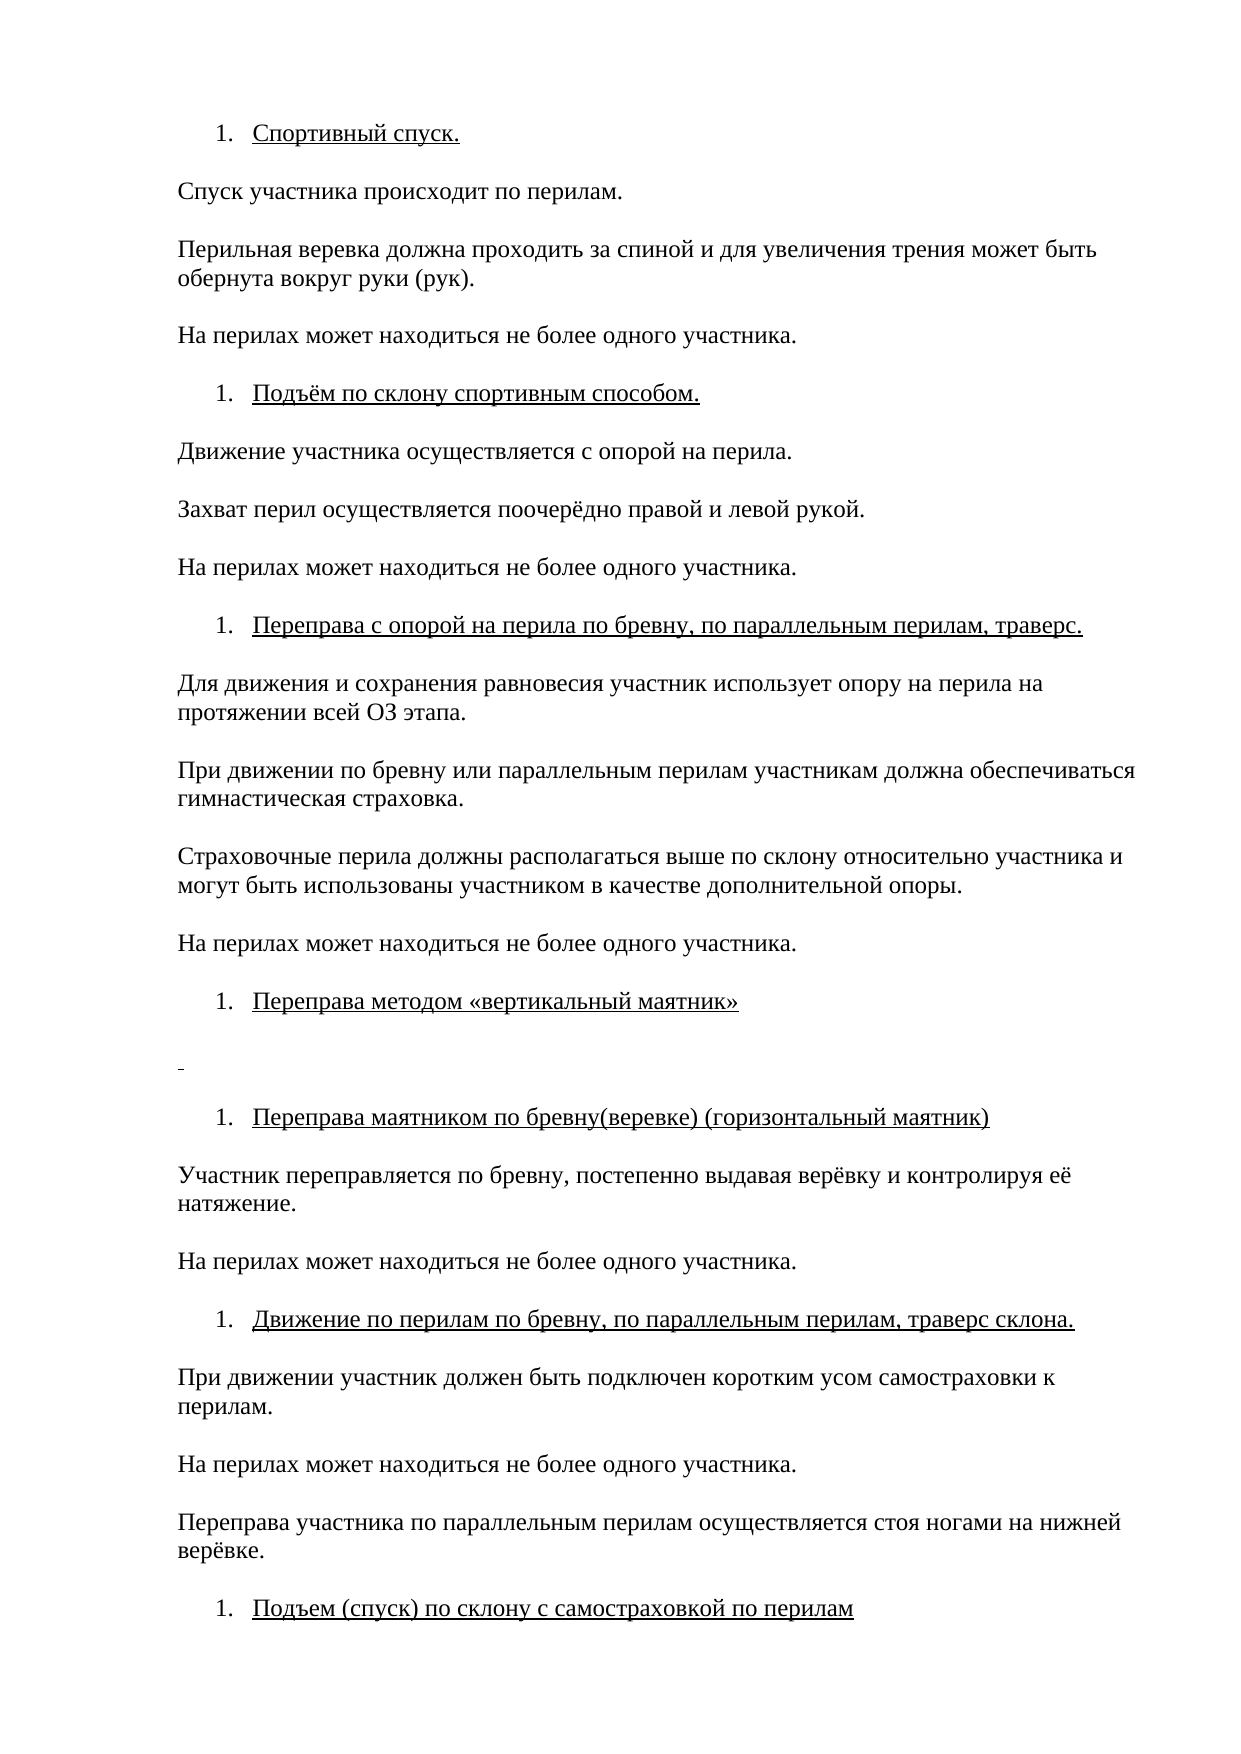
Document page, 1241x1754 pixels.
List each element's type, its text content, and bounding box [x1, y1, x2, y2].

text Захват перил осуществляется поочерёдно правой и левой рукой. [177, 494, 1152, 523]
list Подъём по склону спортивным способом. [215, 378, 1152, 407]
text Движение участника осуществляется с опорой на перила. [177, 436, 1152, 465]
text Переправа участника по параллельным перилам осуществляется стоя ногами на нижней верёвке. [177, 1507, 1152, 1564]
text На перилах может находиться не более одного участника. [177, 928, 1152, 957]
list Переправа методом «вертикальный маятник» [215, 986, 1152, 1015]
list Переправа с опорой на перила по бревну, по параллельным перилам, траверс. [215, 610, 1152, 639]
list Переправа маятником по бревну(веревке) (горизонтальный маятник) [215, 1102, 1152, 1131]
text Страховочные перила должны располагаться выше по склону относительно участника и могут быть использованы участником в качестве дополнительной опоры. [177, 841, 1152, 899]
text Для движения и сохранения равновесия участник использует опору на перила на протяжении всей ОЗ этапа. [177, 668, 1152, 726]
text При движении участник должен быть подключен коротким усом самостраховки к перилам. [177, 1362, 1152, 1420]
text Спуск участника происходит по перилам. [177, 176, 1152, 205]
text На перилах может находиться не более одного участника. [177, 321, 1152, 349]
text На перилах может находиться не более одного участника. [177, 1246, 1152, 1275]
text На перилах может находиться не более одного участника. [177, 552, 1152, 581]
text При движении по бревну или параллельным перилам участникам должна обеспечиваться гимнастическая страховка. [177, 755, 1152, 812]
text Перильная веревка должна проходить за спиной и для увеличения трения может быть обернута вокруг руки (рук). [177, 234, 1152, 291]
list Спортивный спуск. [215, 118, 1152, 147]
text Участник переправляется по бревну, постепенно выдавая верёвку и контролируя её натяжение. [177, 1160, 1152, 1217]
list Подъем (спуск) по склону с самостраховкой по перилам [215, 1593, 1152, 1622]
text На перилах может находиться не более одного участника. [177, 1449, 1152, 1478]
list Движение по перилам по бревну, по параллельным перилам, траверс склона. [215, 1304, 1152, 1333]
